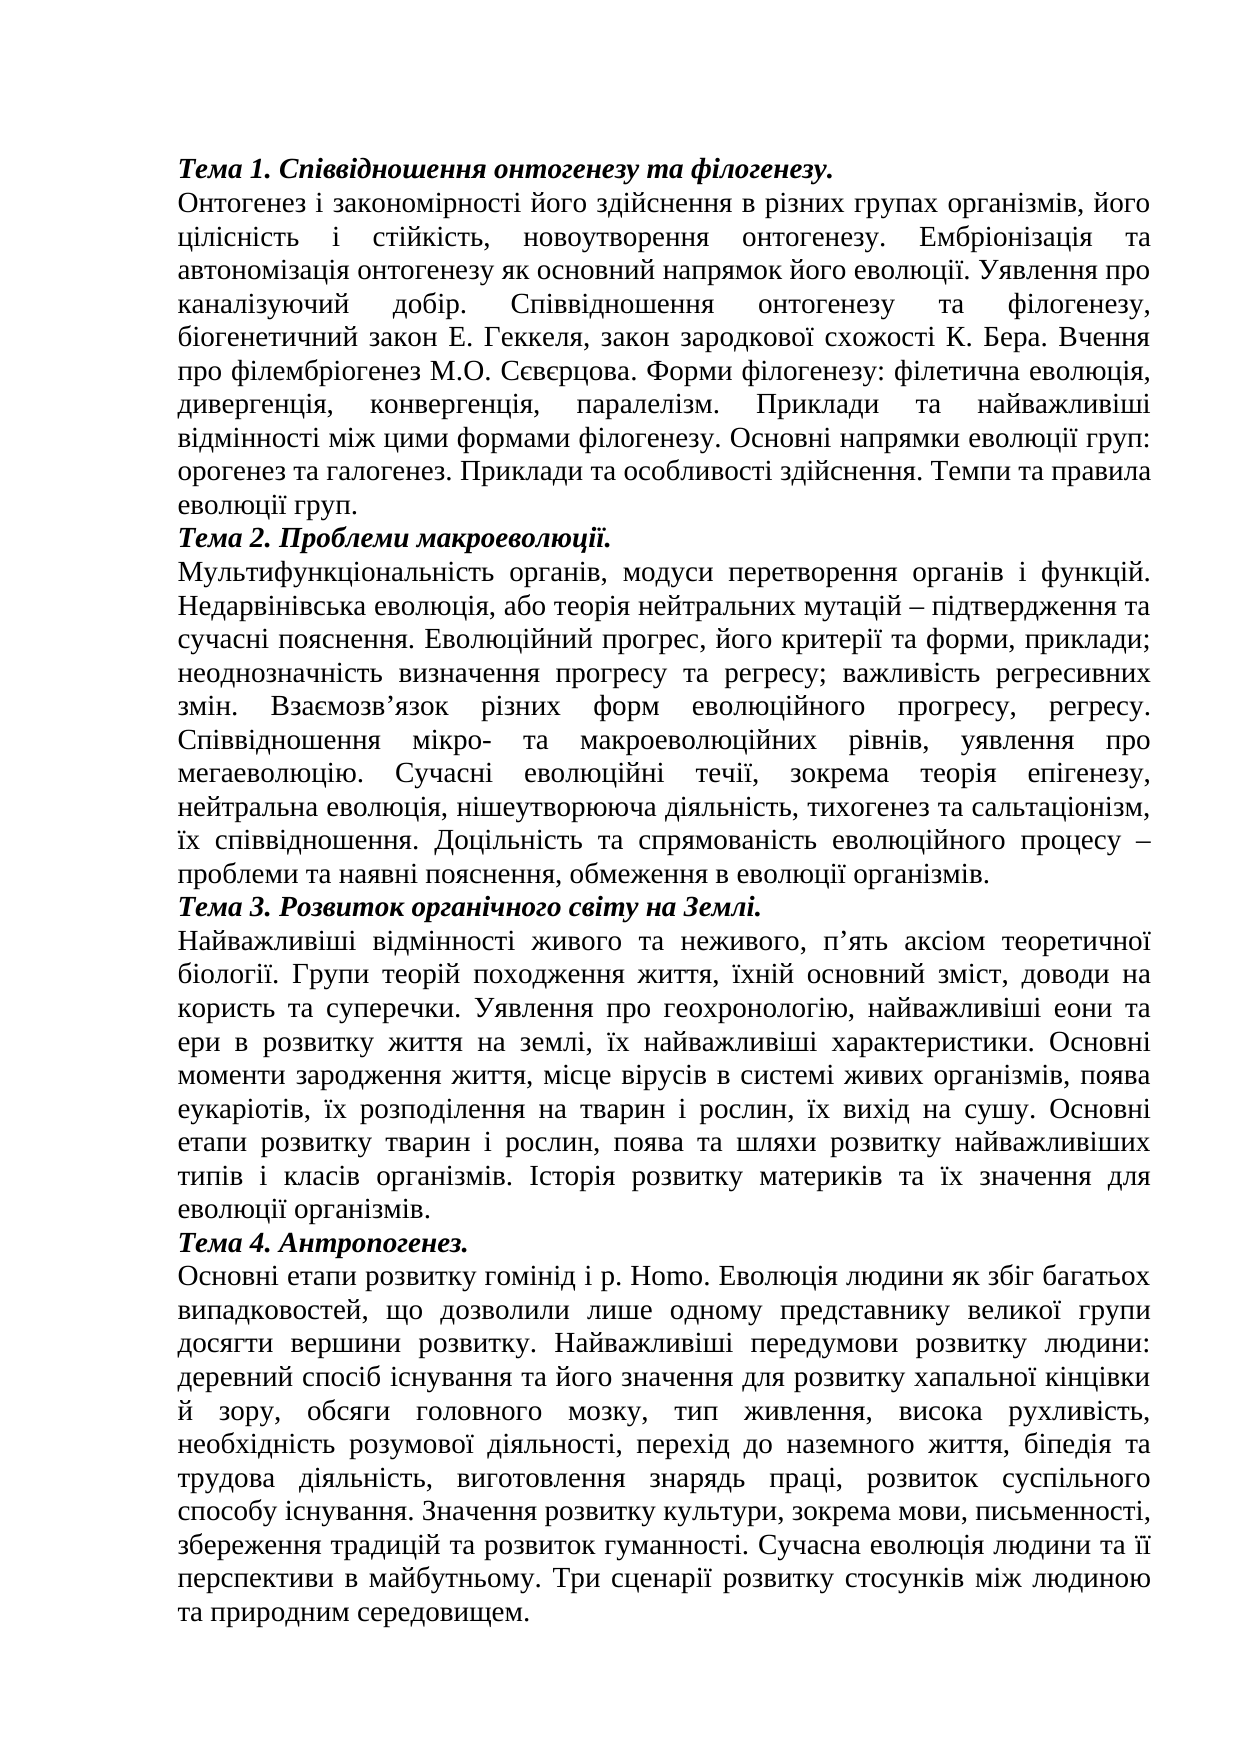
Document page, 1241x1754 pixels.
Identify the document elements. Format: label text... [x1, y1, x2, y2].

text Основні етапи розвитку гомінід і р. Нomo. Еволюція людини як збіг багатьох випадковостей, що дозволили лише одному представнику великої групи досягти вершини розвитку. Найважливіші передумови розвитку людини: деревний спосіб існування та його значення для розвитку хапальної кінцівки й зору, обсяги головного мозку, тип живлення, висока рухливість, необхідність розумової діяльності, перехід до наземного життя, біпедія та трудова діяльність, виготовлення знарядь праці, розвиток суспільного способу існування. Значення розвитку культури, зокрема мови, письменності, збереження традицій та розвиток гуманності. Сучасна еволюція людини та її перспективи в майбутньому. Три сценарії розвитку стосунків між людиною та природним середовищем. [177, 1258, 1152, 1627]
text Тема 1. Співвідношення онтогенезу та філогенезу. [177, 152, 1152, 185]
text Онтогенез і закономірності його здійснення в різних групах організмів, його цілісність і стійкість, новоутворення онтогенезу. Ембріонізація та автономізація онтогенезу як основний напрямок його еволюції. Уявлення про каналізуючий добір. Співвідношення онтогенезу та філогенезу, біогенетичний закон Е. Геккеля, закон зародкової схожості К. Бера. Вчення про філембріогенез М.О. Сєвєрцова. Форми філогенезу: філетична еволюція, дивергенція, конвергенція, паралелізм. Приклади та найважливіші відмінності між цими формами філогенезу. Основні напрямки еволюції груп: орогенез та галогенез. Приклади та особливості здійснення. Темпи та правила еволюції груп. [177, 185, 1152, 521]
text Тема 3. Розвиток органічного світу на Землі. [177, 889, 1152, 923]
text Тема 4. Антропогенез. [177, 1225, 1152, 1258]
text Найважливіші відмінності живого та неживого, пʼять аксіом теоретичної біології. Групи теорій походження життя, їхній основний зміст, доводи на користь та суперечки. Уявлення про геохронологію, найважливіші еони та ери в розвитку життя на землі, їх найважливіші характеристики. Основні моменти зародження життя, місце вірусів в системі живих організмів, поява еукаріотів, їх розподілення на тварин і рослин, їх вихід на сушу. Основні етапи розвитку тварин і рослин, поява та шляхи розвитку найважливіших типів і класів організмів. Історія розвитку материків та їх значення для еволюції організмів. [177, 923, 1152, 1225]
text Мультифункціональність органів, модуси перетворення органів і функцій. Недарвінівська еволюція, або теорія нейтральних мутацій – підтвердження та сучасні пояснення. Еволюційний прогрес, його критерії та форми, приклади; неоднозначність визначення прогресу та регресу; важливість регресивних змін. Взаємозв’язок різних форм еволюційного прогресу, регресу. Співвідношення мікро- та макроеволюційних рівнів, уявлення про мегаеволюцію. Сучасні еволюційні течії, зокрема теорія епігенезу, нейтральна еволюція, нішеутворююча діяльність, тихогенез та сальтаціонізм, їх співвідношення. Доцільність та спрямованість еволюційного процесу – проблеми та наявні пояснення, обмеження в еволюції організмів. [177, 554, 1152, 889]
text Тема 2. Проблеми макроеволюції. [177, 521, 1152, 554]
